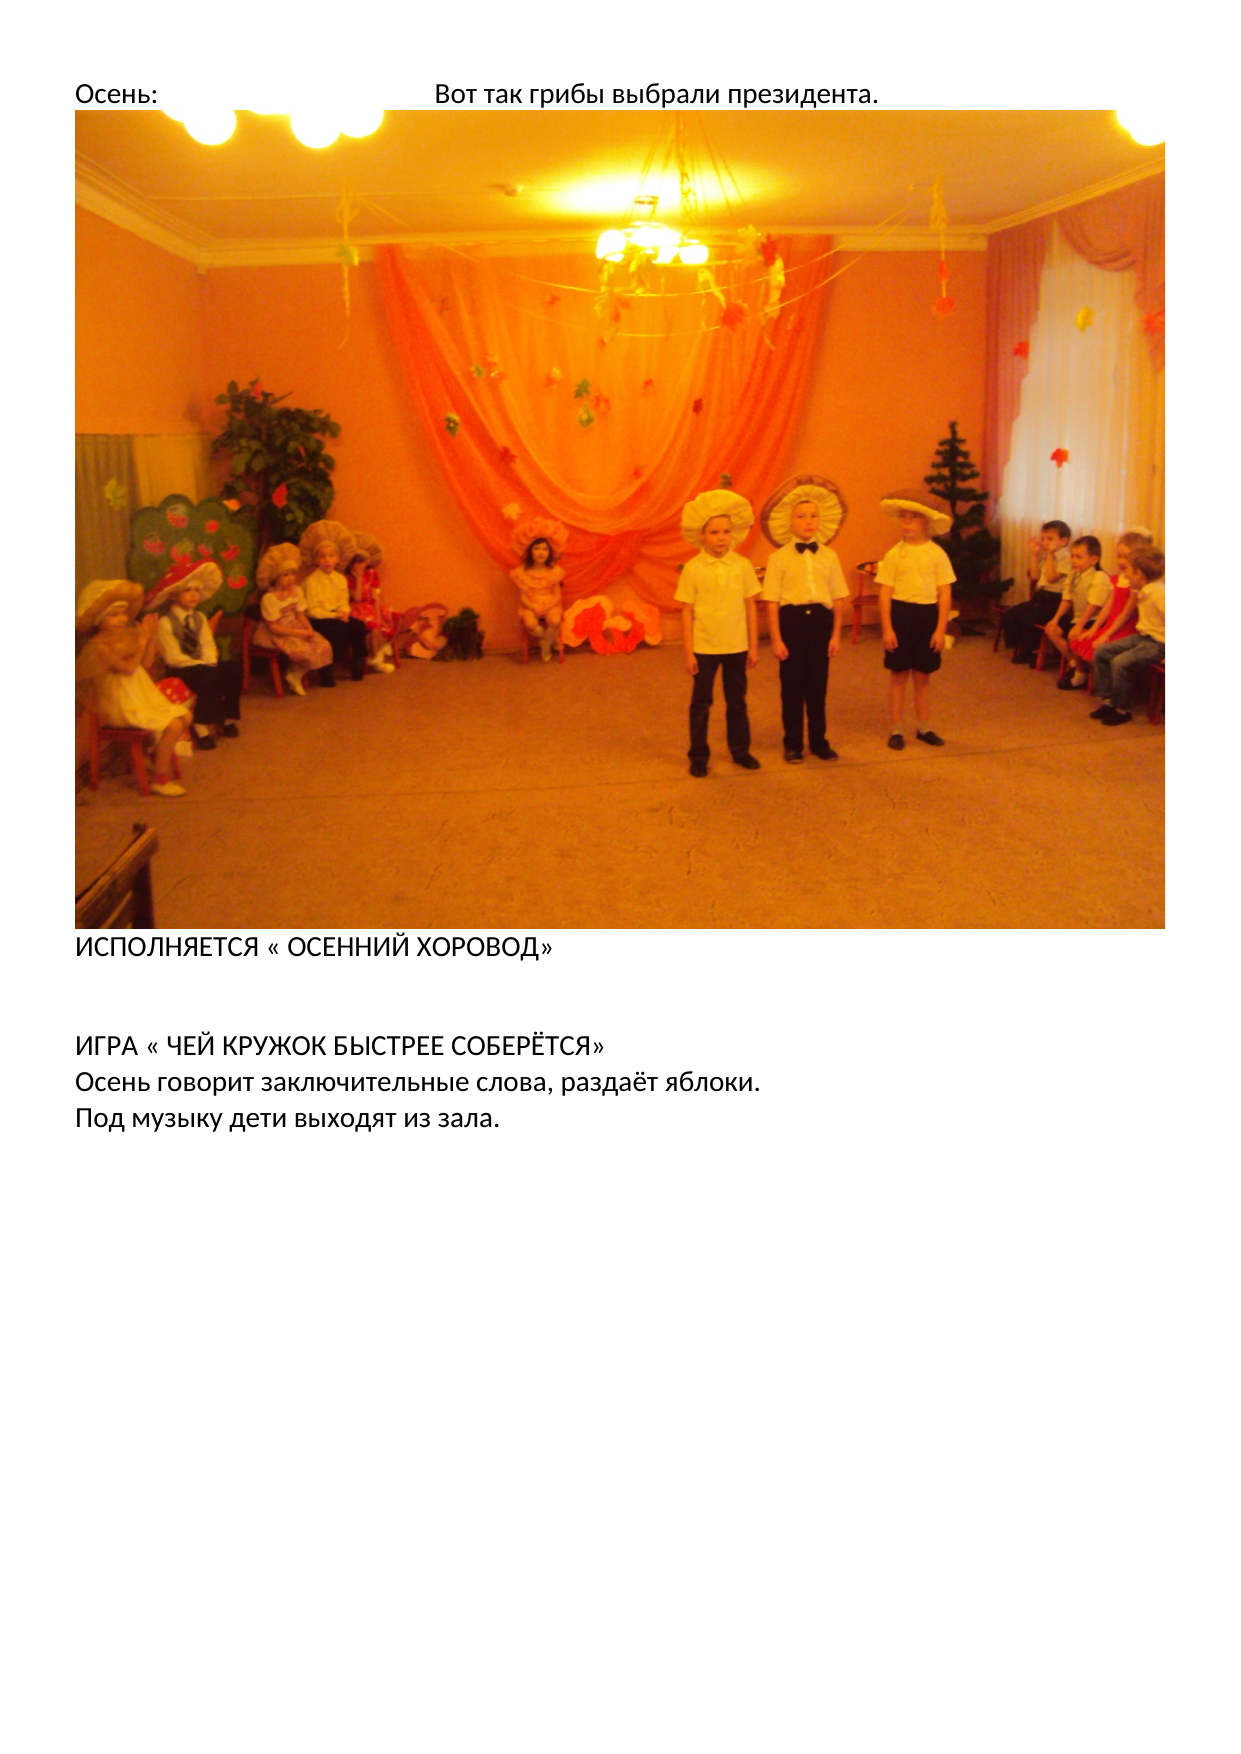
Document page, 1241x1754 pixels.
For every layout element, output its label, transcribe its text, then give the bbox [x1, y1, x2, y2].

text Под музыку дети выходят из зала. [75, 1099, 1165, 1134]
picture [75, 110, 1166, 929]
text Осень говорит заключительные слова, раздаёт яблоки. [75, 1063, 1165, 1099]
text ИГРА « ЧЕЙ КРУЖОК БЫСТРЕЕ СОБЕРЁТСЯ» [75, 1027, 1165, 1063]
text Осень: Вот так грибы выбрали президента. [75, 75, 1165, 110]
text ИСПОЛНЯЕТСЯ « ОСЕННИЙ ХОРОВОД» [75, 929, 1165, 964]
